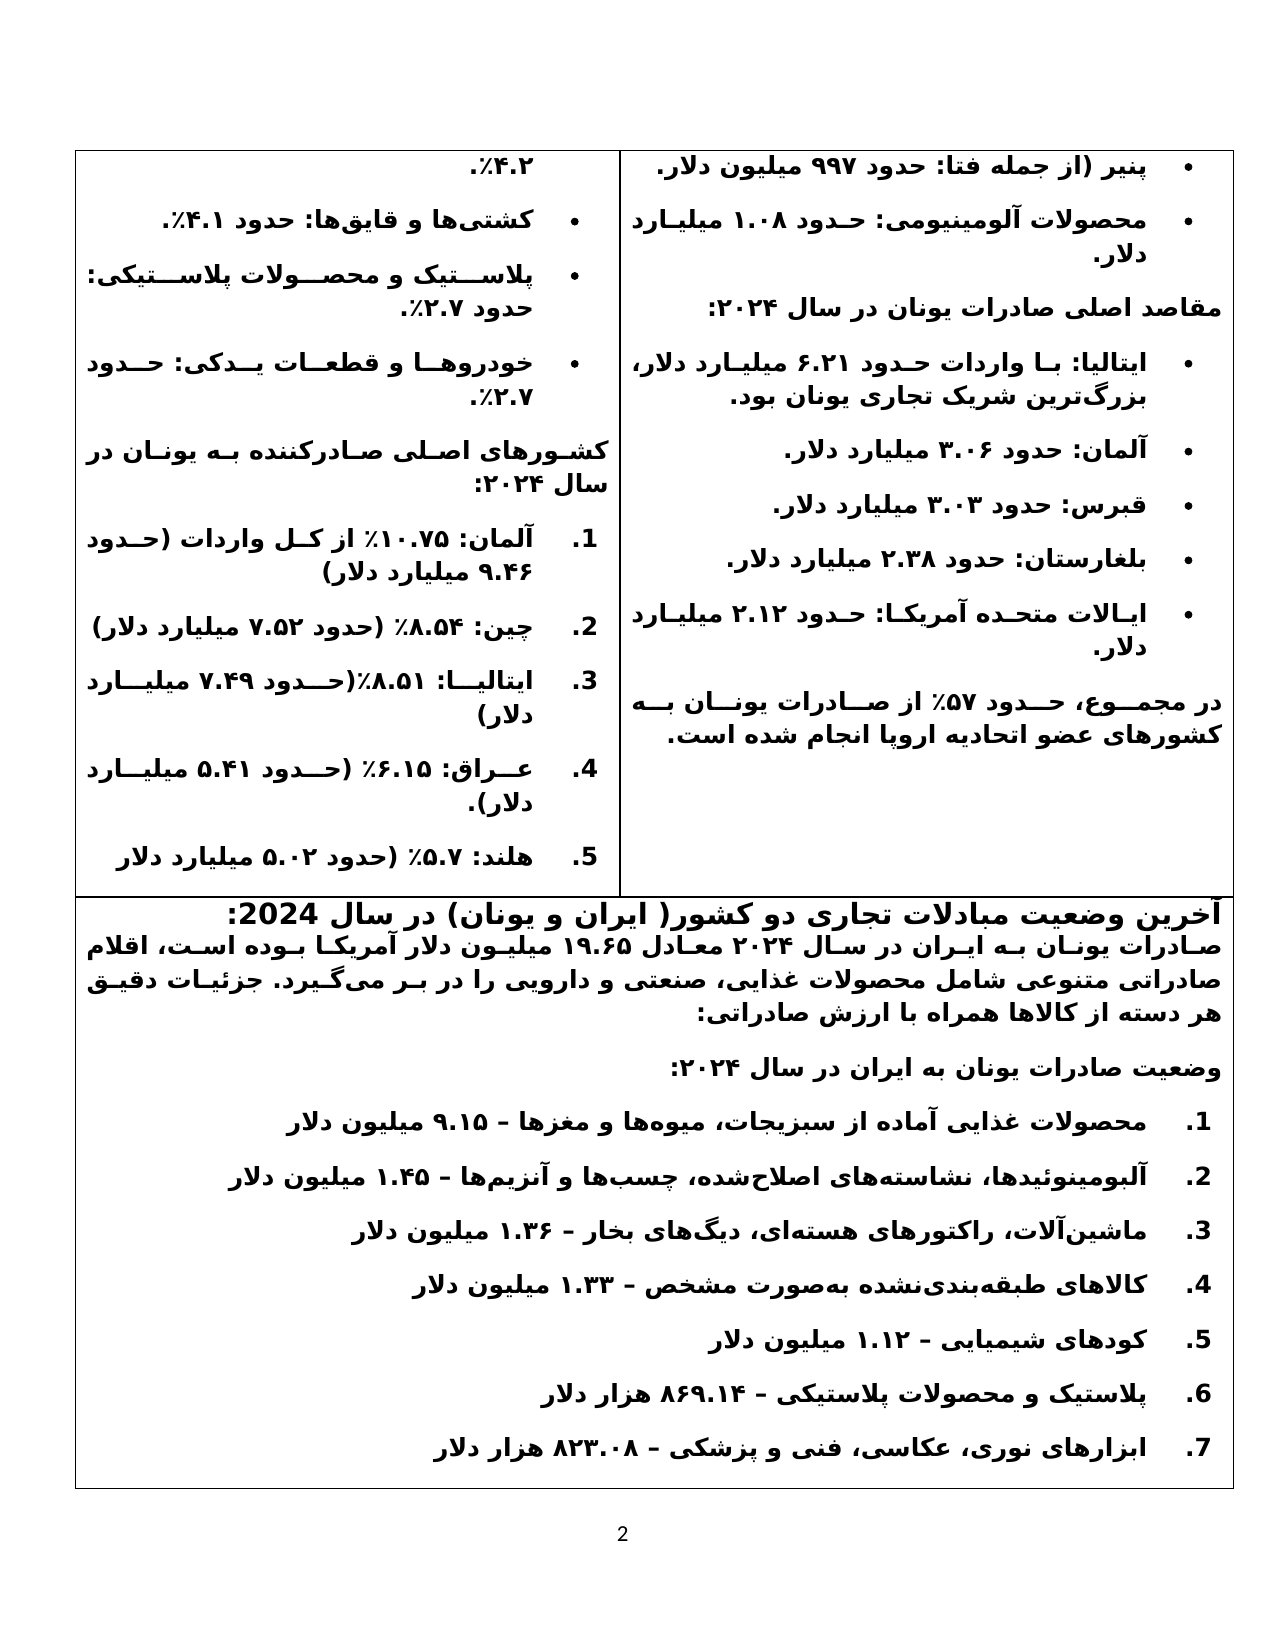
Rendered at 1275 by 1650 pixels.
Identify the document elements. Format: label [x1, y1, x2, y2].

table_cell [76, 151, 619, 896]
table_cell [76, 898, 1233, 1487]
table_cell [621, 151, 1233, 896]
